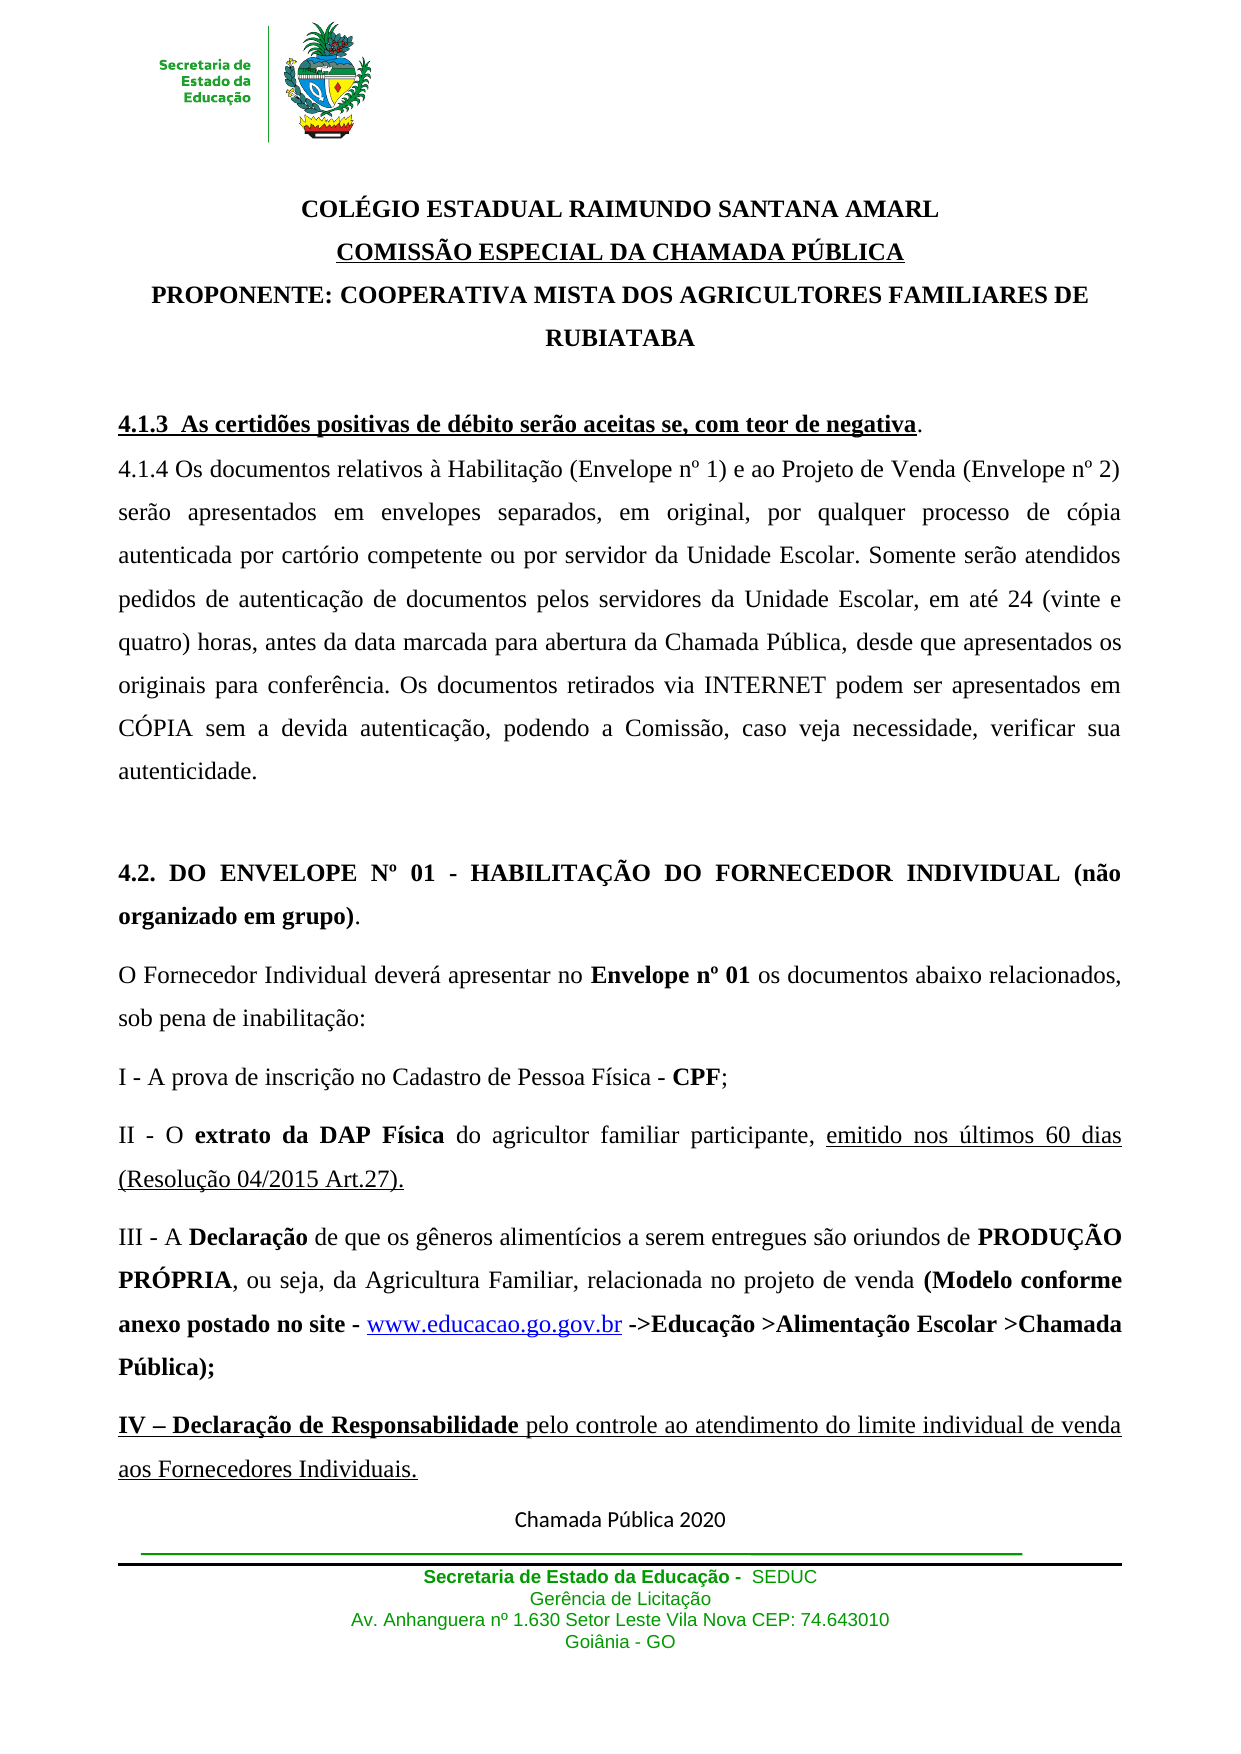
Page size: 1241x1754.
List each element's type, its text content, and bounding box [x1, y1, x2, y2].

text IV – Declaração de Responsabilidade pelo controle ao atendimento do limite individual de venda aos Fornecedores Individuais. [118, 1437, 1122, 1482]
text 4.1.3 As certidões positivas de débito serão aceitas se, com teor de negativa. [118, 409, 1122, 438]
text 4.2. DO ENVELOPE Nº 01 - HABILITAÇÃO DO FORNECEDOR INDIVIDUAL (não organizado em grupo). [118, 858, 1122, 930]
text COMISSÃO ESPECIAL DA CHAMADA PÚBLICA [118, 237, 1122, 266]
text 4.1.4 Os documentos relativos à Habilitação (Envelope nº 1) e ao Projeto de Venda (Envelope nº 2) serão apresentados em envelopes separados, em original, por qualquer processo de cópia autenticada por cartório competente ou por servidor da Unidade Escolar. Somente serão atendidos pedidos de autenticação de documentos pelos servidores da Unidade Escolar, em até 24 (vinte e quatro) horas, antes da data marcada para abertura da Chamada Pública, desde que apresentados os originais para conferência. Os documentos retirados via INTERNET podem ser apresentados em CÓPIA sem a devida autenticação, podendo a Comissão, caso veja necessidade, verificar sua autenticidade. [118, 454, 1122, 785]
text I - A prova de inscrição no Cadastro de Pessoa Física - CPF; [118, 1062, 1122, 1091]
text PROPONENTE: COOPERATIVA MISTA DOS AGRICULTORES FAMILIARES DE RUBIATABA [118, 280, 1122, 352]
text II - O extrato da DAP Física do agricultor familiar participante, emitido nos últimos 60 dias (Resolução 04/2015 Art.27). [118, 1121, 1122, 1192]
text IV – Declaração de Responsabilidade pelo controle ao atendimento do limite individual de venda aos Fornecedores Individuais. [118, 1411, 1122, 1436]
text III - A Declaração de que os gêneros alimentícios a serem entregues são oriundos de PRODUÇÃO PRÓPRIA, ou seja, da Agricultura Familiar, relacionada no projeto de venda (Modelo conforme anexo postado no site - www.educacao.go.gov.br ->Educação >Alimentação Escolar >Chamada Pública); [118, 1222, 1122, 1381]
text COLÉGIO ESTADUAL RAIMUNDO SANTANA AMARL [118, 194, 1122, 222]
text O Fornecedor Individual deverá apresentar no Envelope nº 01 os documentos abaixo relacionados, sob pena de inabilitação: [118, 960, 1122, 1032]
picture [118, 14, 412, 150]
